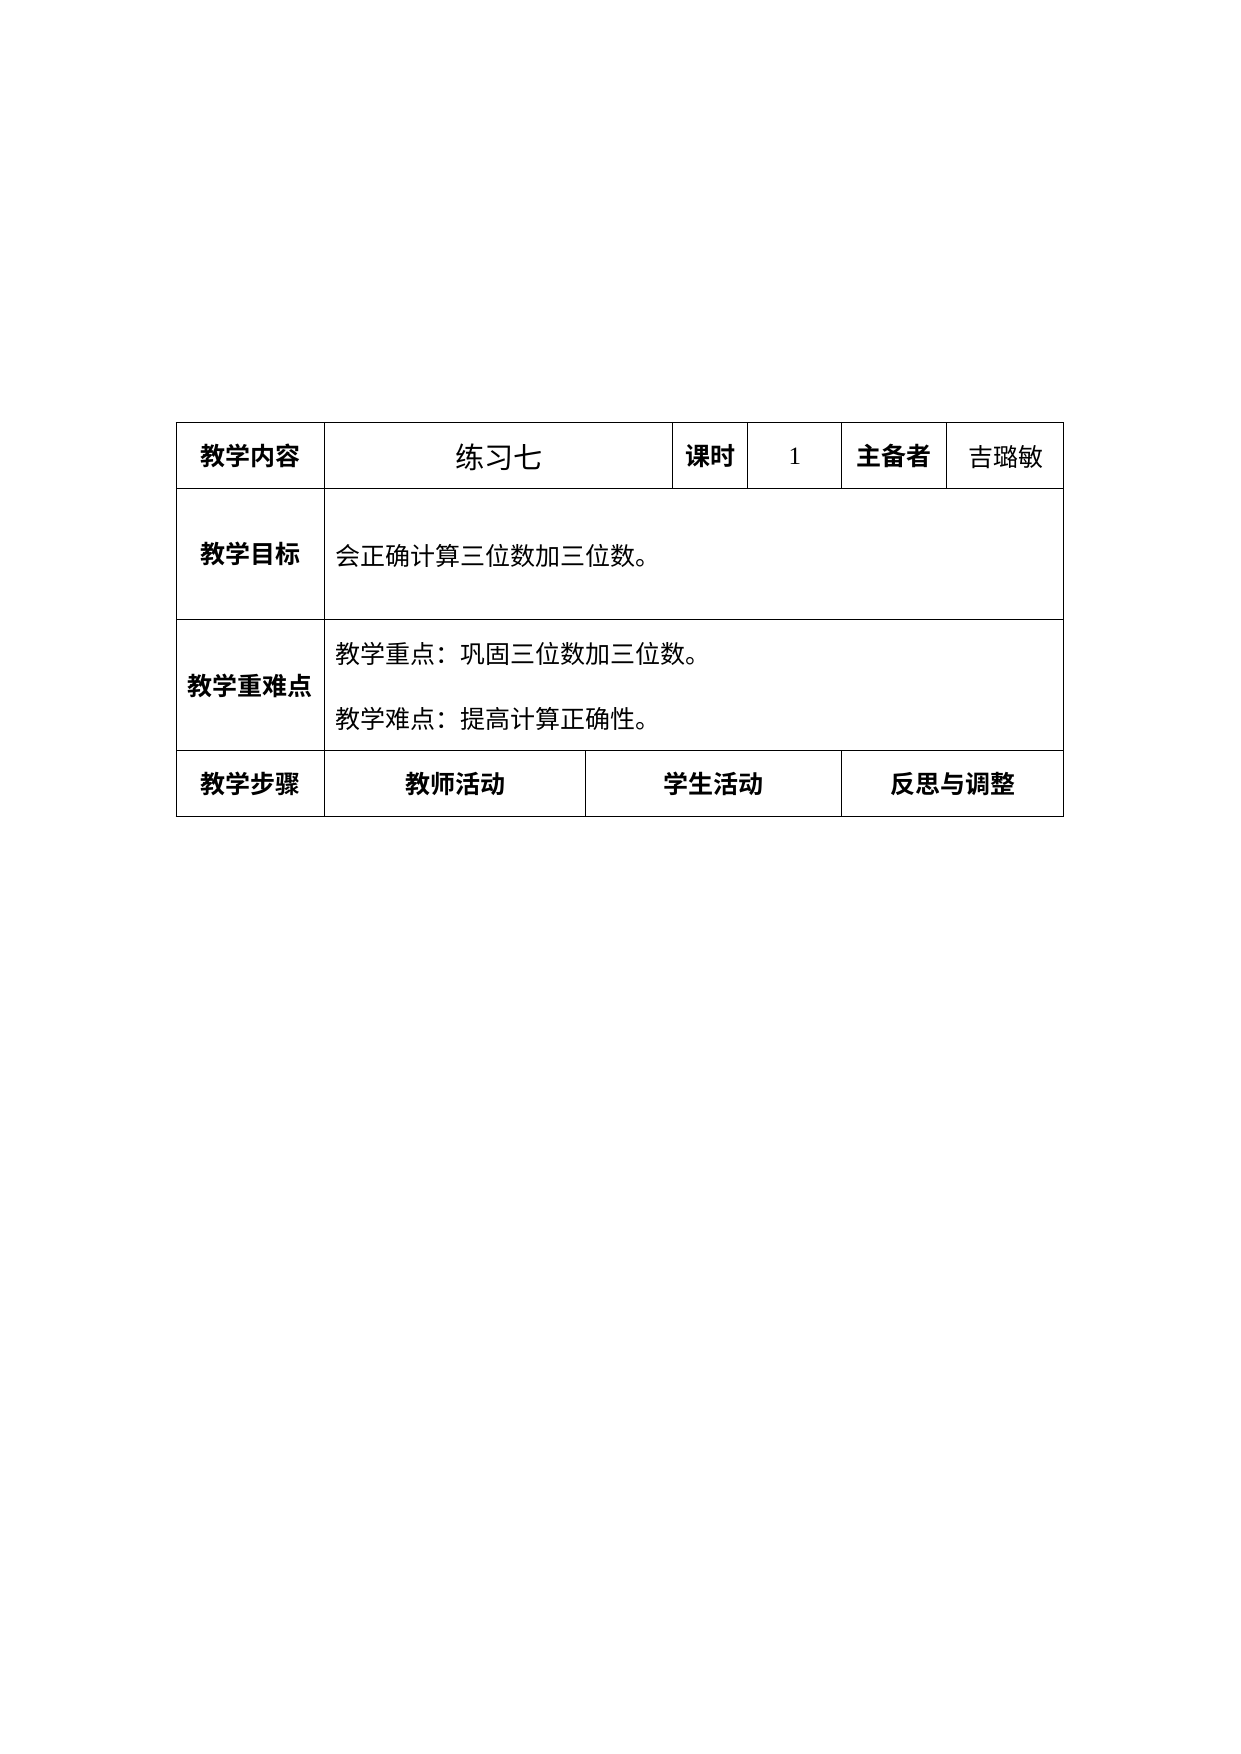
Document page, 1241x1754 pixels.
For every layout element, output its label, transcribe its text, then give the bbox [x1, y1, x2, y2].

table_cell 学生活动 [586, 751, 841, 816]
table_cell 会正确计算三位数加三位数。 [325, 489, 1063, 619]
table_cell 教师活动 [325, 751, 585, 816]
table_cell 反思与调整 [842, 751, 1063, 816]
table_cell 教学重难点 [177, 620, 324, 750]
table_header 练习七 [325, 423, 672, 488]
table_header 教学内容 [177, 423, 324, 488]
table_cell 教学步骤 [177, 751, 324, 816]
table_header 1 [748, 423, 841, 488]
table_cell 教学目标 [177, 489, 324, 619]
table_header 课时 [673, 423, 747, 488]
table_header 吉璐敏 [947, 423, 1063, 488]
table_cell 教学重点：巩固三位数加三位数。 教学难点：提高计算正确性。 [325, 620, 1063, 750]
table_header 主备者 [842, 423, 946, 488]
